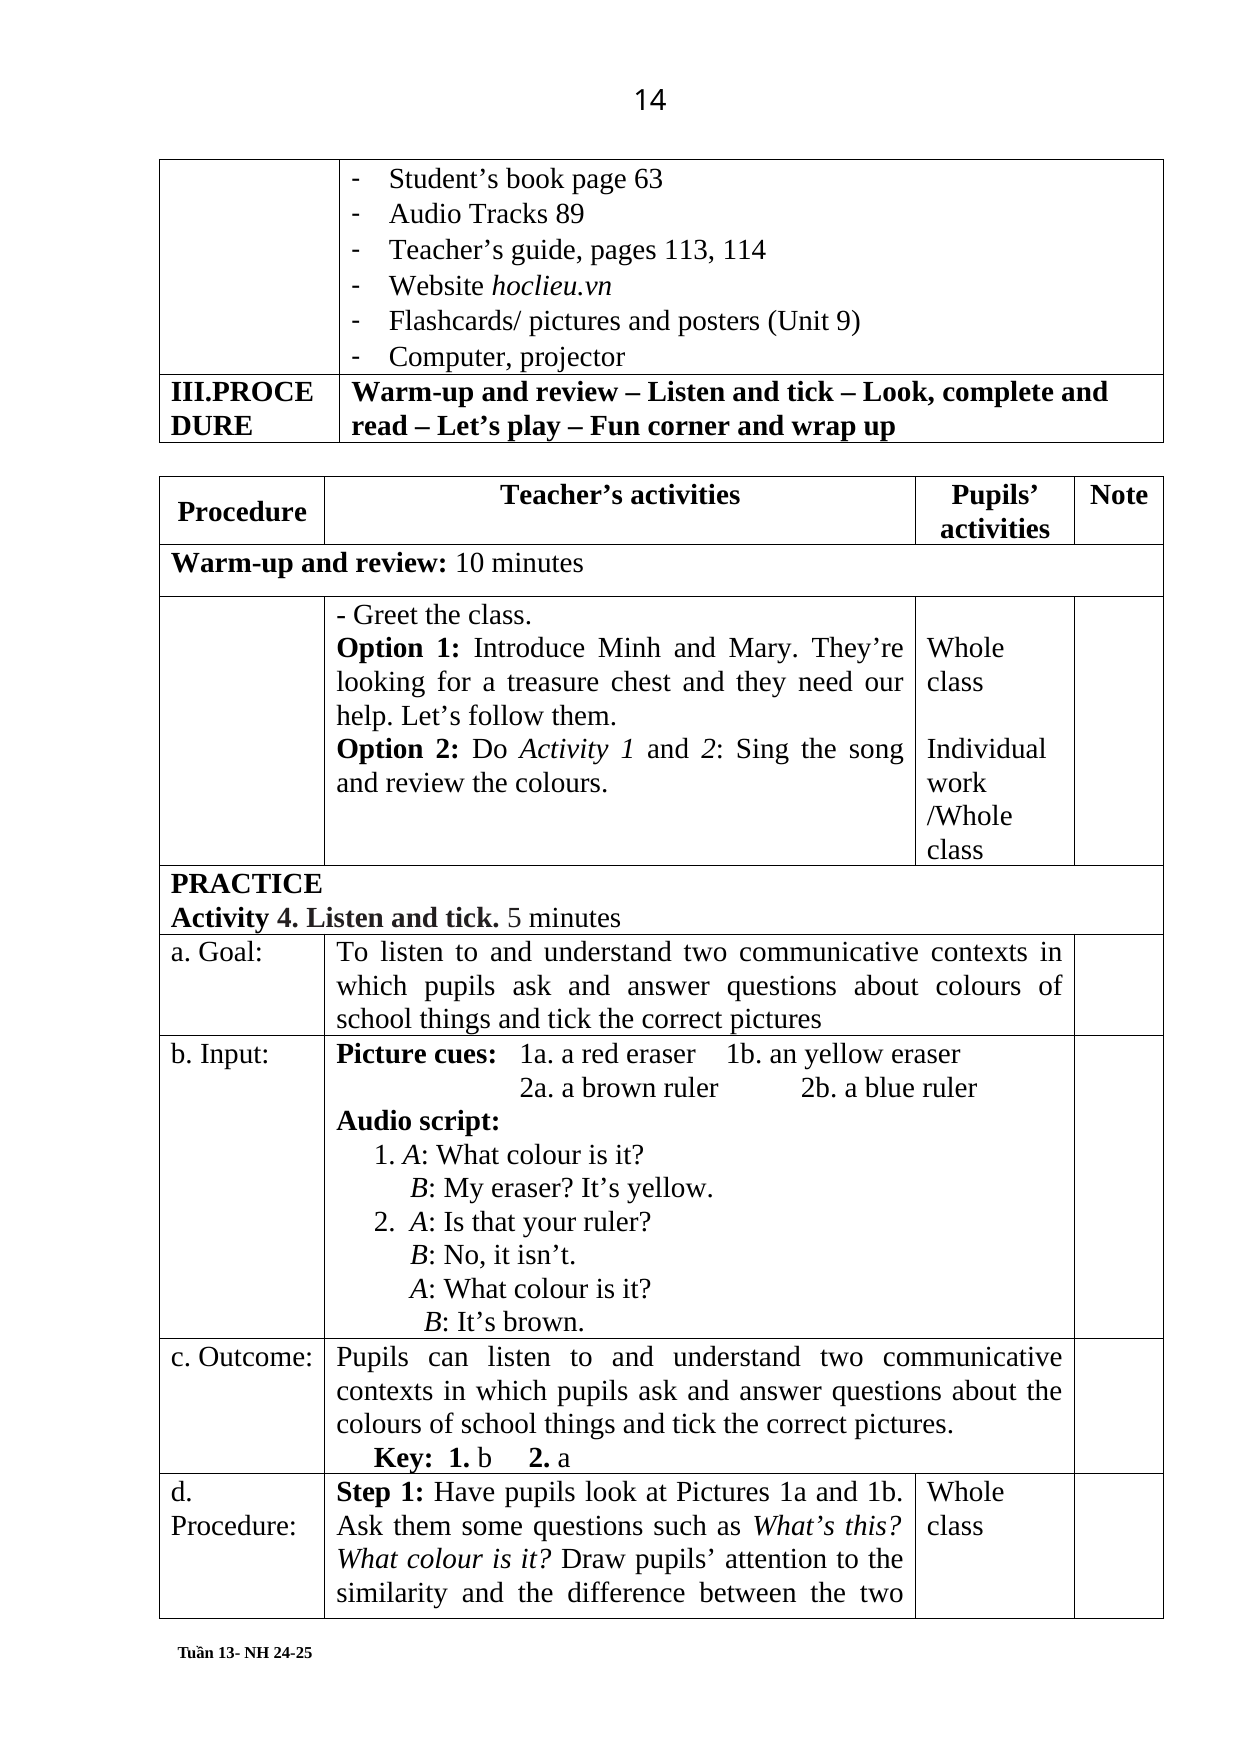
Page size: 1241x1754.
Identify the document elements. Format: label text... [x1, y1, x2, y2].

table_header Note [1075, 477, 1163, 544]
table_cell a. Goal: [160, 935, 324, 1035]
table_cell Student’s book page 63 Audio Tracks 89 Teacher’s guide, pages 113, 114 Website hoclieu.vn Flashcards/ pictures and posters (Unit 9) Computer, projector [340, 160, 1163, 373]
table_cell c. Outcome: [160, 1339, 324, 1473]
table_cell [160, 597, 324, 865]
table_cell [160, 160, 339, 373]
table_cell To listen to and understand two communicative contexts in which pupils ask and answer questions about colours of school things and tick the correct pictures [325, 935, 1074, 1035]
table_cell PRACTICE Activity 4. Listen and tick. 5 minutes [160, 866, 1163, 933]
table_cell [1075, 1474, 1163, 1617]
table_cell - Greet the class. Option 1: Introduce Minh and Mary. They’re looking for a treasure chest and they need our help. Let’s follow them. Option 2: Do Activity 1 and 2: Sing the song and review the colours. [325, 597, 915, 865]
table_header Procedure [160, 477, 324, 544]
table_cell Warm-up and review: 10 minutes [160, 545, 1163, 596]
table_cell Picture cues: 1a. a red eraser 1b. an yellow eraser 2a. a brown ruler 2b. a blue ruler Audio script: 1. A: What colour is it? B: My eraser? It’s yellow. 2. A: Is that your ruler? B: No, it isn’t. A: What colour is it? B: It’s brown. [325, 1036, 1074, 1338]
table_cell Whole class Individual work /Whole class [916, 597, 1074, 865]
table_cell Warm-up and review – Listen and tick – Look, complete and read – Let’s play – Fun corner and wrap up [340, 375, 1163, 442]
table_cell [916, 1474, 1074, 1617]
table_cell b. Input: [160, 1036, 324, 1338]
table_header Teacher’s activities [325, 477, 915, 544]
table_cell III.PROCEDURE [160, 375, 339, 442]
table_header Pupils’ activities [916, 477, 1074, 544]
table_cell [325, 1474, 915, 1617]
table_cell Pupils can listen to and understand two communicative contexts in which pupils ask and answer questions about the colours of school things and tick the correct pictures. Key: 1. b 2. a [325, 1339, 1074, 1473]
table_cell [1075, 1339, 1163, 1473]
table_cell [1075, 935, 1163, 1035]
table_cell [1075, 597, 1163, 865]
table_cell d. Procedure: [160, 1474, 324, 1617]
table_cell [1075, 1036, 1163, 1338]
